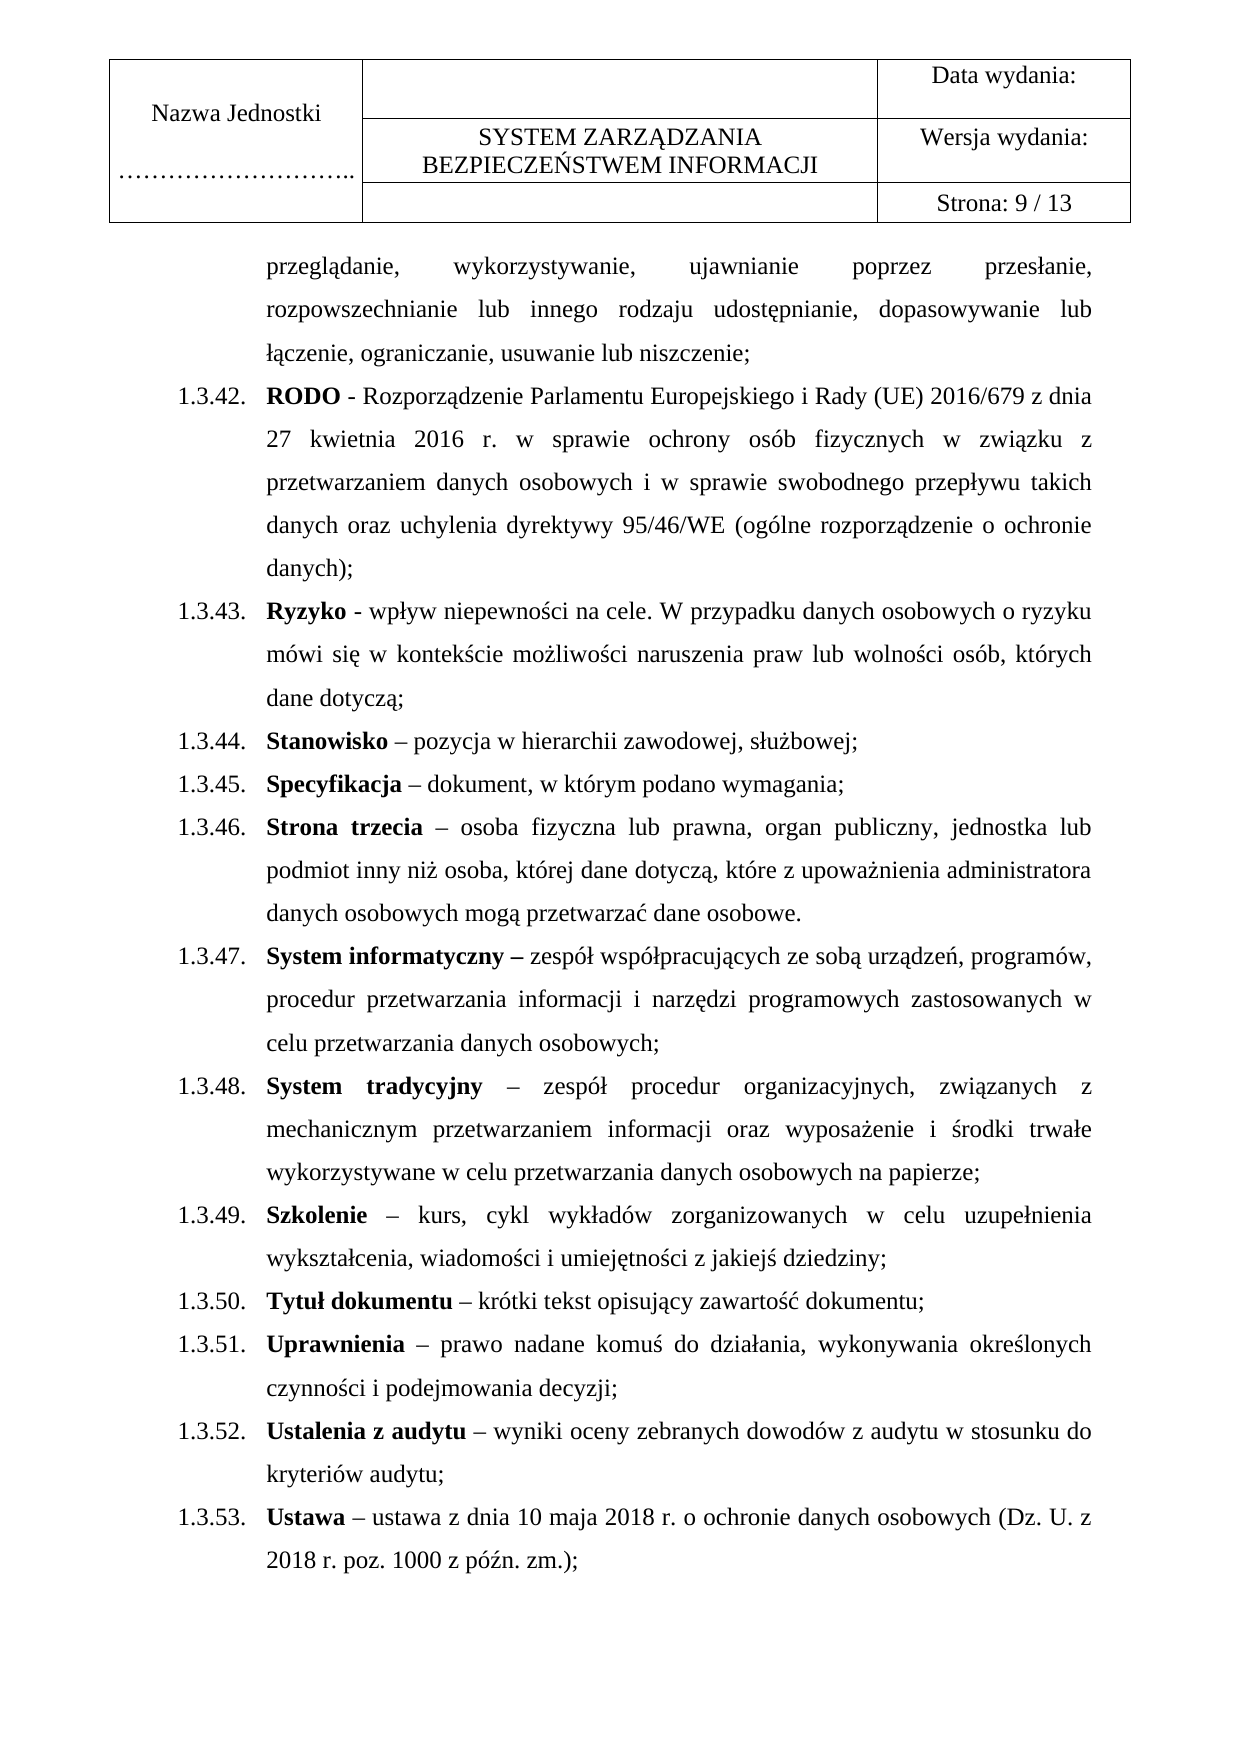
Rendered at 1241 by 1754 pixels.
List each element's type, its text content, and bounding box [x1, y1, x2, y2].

subtitle Uprawnienia – prawo nadane komuś do działania, wykonywania określonych czynności i podejmowania decyzji; [177, 1329, 1092, 1401]
subtitle Ustawa – ustawa z dnia 10 maja 2018 r. o ochronie danych osobowych (Dz. U. z 2018 r. poz. 1000 z późn. zm.); [177, 1502, 1092, 1574]
subtitle Stanowisko – pozycja w hierarchii zawodowej, służbowej; [177, 726, 1092, 754]
subtitle RODO - Rozporządzenie Parlamentu Europejskiego i Rady (UE) 2016/679 z dnia 27 kwietnia 2016 r. w sprawie ochrony osób fizycznych w związku z przetwarzaniem danych osobowych i w sprawie swobodnego przepływu takich danych oraz uchylenia dyrektywy 95/46/WE (ogólne rozporządzenie o ochronie danych); [177, 381, 1092, 582]
subtitle Tytuł dokumentu – krótki tekst opisujący zawartość dokumentu; [177, 1286, 1092, 1315]
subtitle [177, 251, 1092, 366]
subtitle Ustalenia z audytu – wyniki oceny zebranych dowodów z audytu w stosunku do kryteriów audytu; [177, 1416, 1092, 1488]
subtitle System informatyczny – zespół współpracujących ze sobą urządzeń, programów, procedur przetwarzania informacji i narzędzi programowych zastosowanych w celu przetwarzania danych osobowych; [177, 941, 1092, 1056]
subtitle Ryzyko - wpływ niepewności na cele. W przypadku danych osobowych o ryzyku mówi się w kontekście możliwości naruszenia praw lub wolności osób, których dane dotyczą; [177, 596, 1092, 711]
subtitle Strona trzecia – osoba fizyczna lub prawna, organ publiczny, jednostka lub podmiot inny niż osoba, której dane dotyczą, które z upoważnienia administratora danych osobowych mogą przetwarzać dane osobowe. [177, 812, 1092, 927]
subtitle Specyfikacja – dokument, w którym podano wymagania; [177, 769, 1092, 798]
subtitle Szkolenie – kurs, cykl wykładów zorganizowanych w celu uzupełnienia wykształcenia, wiadomości i umiejętności z jakiejś dziedziny; [177, 1200, 1092, 1272]
subtitle System tradycyjny – zespół procedur organizacyjnych, związanych z mechanicznym przetwarzaniem informacji oraz wyposażenie i środki trwałe wykorzystywane w celu przetwarzania danych osobowych na papierze; [177, 1071, 1092, 1186]
